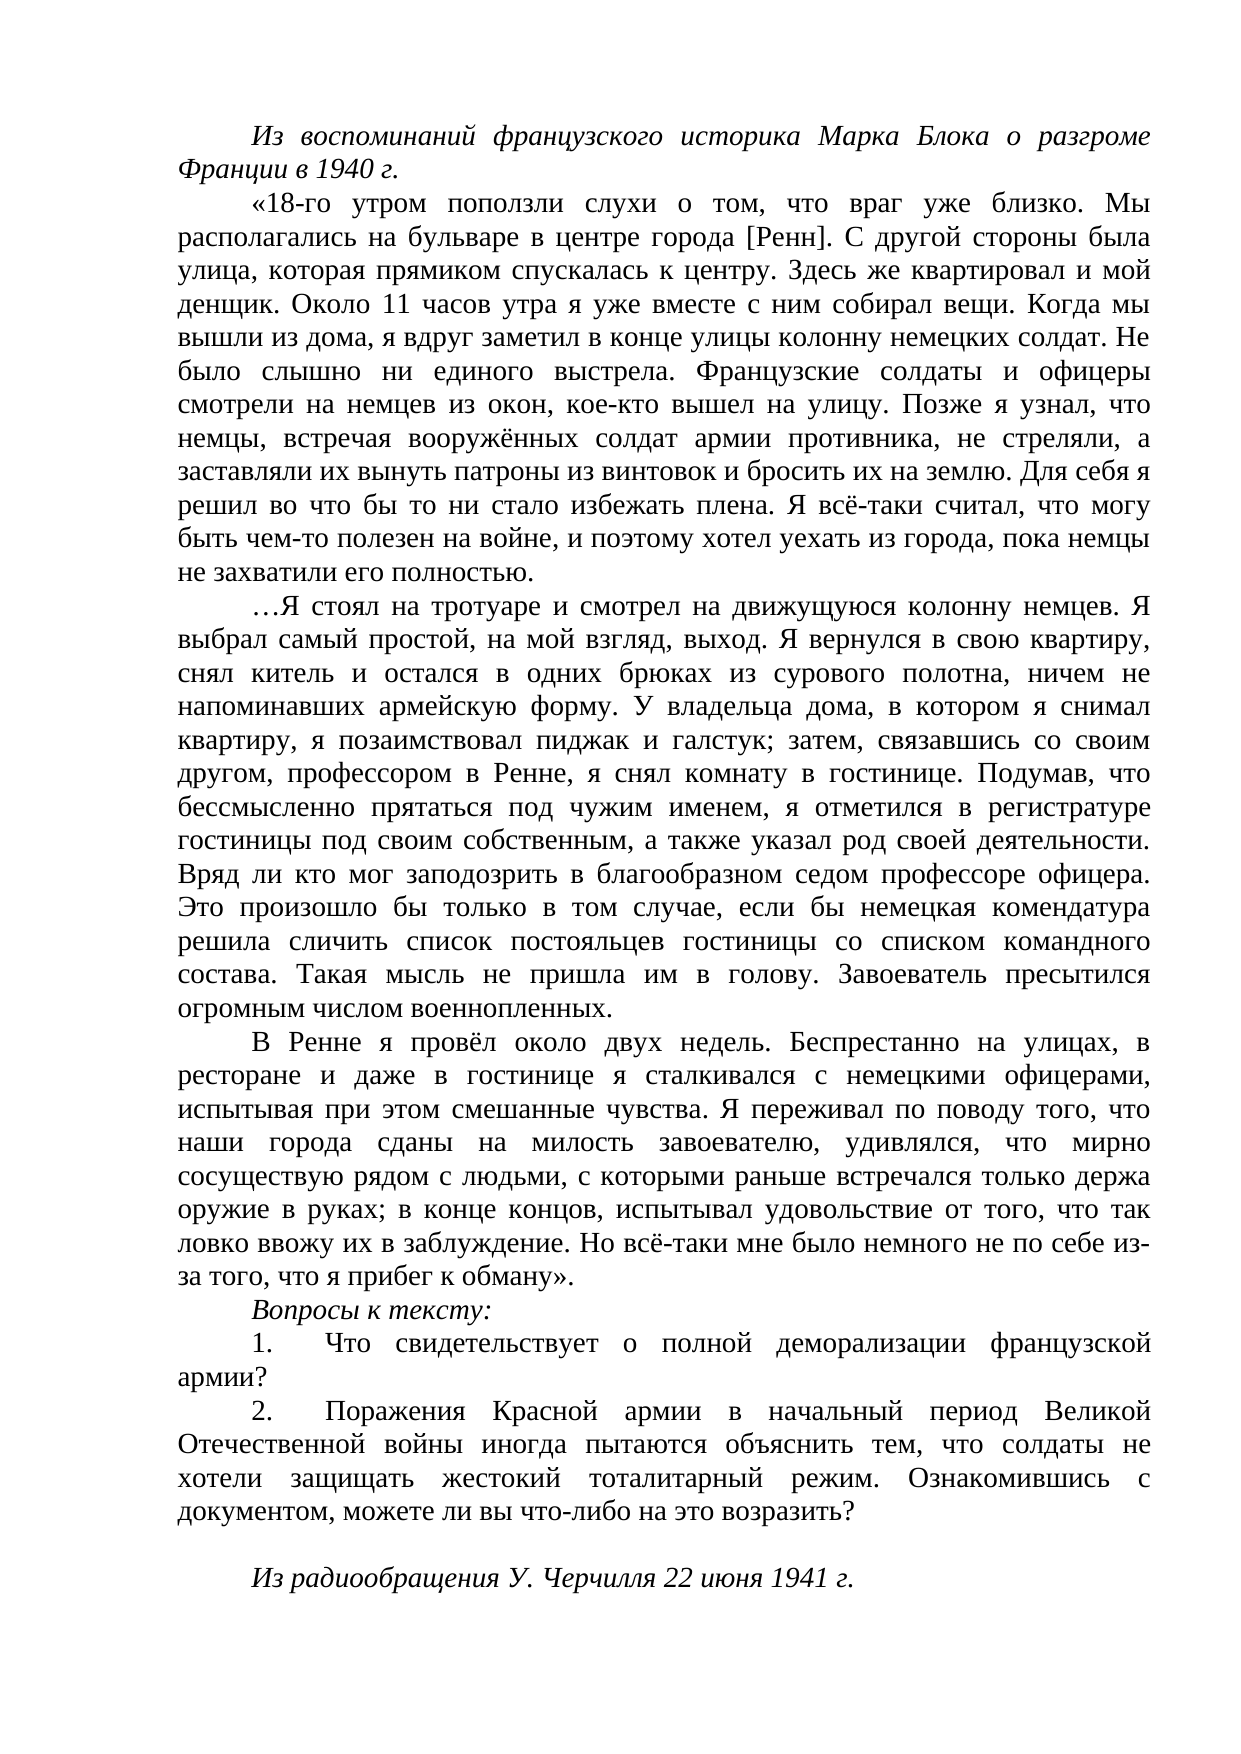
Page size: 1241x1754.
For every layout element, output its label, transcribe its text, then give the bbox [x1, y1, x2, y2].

text «18-го утром поползли слухи о том, что враг уже близко. Мы располагались на бульваре в центре города [Ренн]. С другой стороны была улица, которая прямиком спускалась к центру. Здесь же квартировал и мой денщик. Около 11 часов утра я уже вместе с ним собирал вещи. Когда мы вышли из дома, я вдруг заметил в конце улицы колонну немецких солдат. Не было слышно ни единого выстрела. Французские солдаты и офицеры смотрели на немцев из окон, кое-кто вышел на улицу. Позже я узнал, что немцы, встречая вооружённых солдат армии противника, не стреляли, а заставляли их вынуть патроны из винтовок и бросить их на землю. Для себя я решил во что бы то ни стало избежать плена. Я всё-таки считал, что могу быть чем-то полезен на войне, и поэтому хотел уехать из города, пока немцы не захватили его полностью. [177, 185, 1152, 588]
text Из воспоминаний французского историка Марка Блока о разгроме Франции в 1940 г. [177, 118, 1152, 185]
text Из радиообращения У. Черчилля 22 июня 1941 г. [177, 1560, 1152, 1594]
text …Я стоял на тротуаре и смотрел на движущуюся колонну немцев. Я выбрал самый простой, на мой взгляд, выход. Я вернулся в свою квартиру, снял китель и остался в одних брюках из сурового полотна, ничем не напоминавших армейскую форму. У владельца дома, в котором я снимал квартиру, я позаимствовал пиджак и галстук; затем, связавшись со своим другом, профессором в Ренне, я снял комнату в гостинице. Подумав, что бессмысленно прятаться под чужим именем, я отметился в регистратуре гостиницы под своим собственным, а также указал род своей деятельности. Вряд ли кто мог заподозрить в благообразном седом профессоре офицера. Это произошло бы только в том случае, если бы немецкая комендатура решила сличить список постояльцев гостиницы со списком командного состава. Такая мысль не пришла им в голову. Завоеватель пресытился огромным числом военнопленных. [177, 588, 1152, 1024]
list Поражения Красной армии в начальный период Великой Отечественной войны иногда пытаются объяснить тем, что солдаты не хотели защищать жестокий тоталитарный режим. Ознакомившись с документом, можете ли вы что-либо на это возразить? [177, 1393, 1152, 1527]
list Что свидетельствует о полной деморализации французской армии? [177, 1326, 1152, 1393]
text В Ренне я провёл около двух недель. Беспрестанно на улицах, в ресторане и даже в гостинице я сталкивался с немецкими офицерами, испытывая при этом смешанные чувства. Я переживал по поводу того, что наши города сданы на милость завоевателю, удивлялся, что мирно сосуществую рядом с людьми, с которыми раньше встречался только держа оружие в руках; в конце концов, испытывал удовольствие от того, что так ловко ввожу их в заблуждение. Но всё-таки мне было немного не по себе из-за того, что я прибег к обману». [177, 1024, 1152, 1292]
text Вопросы к тексту: [177, 1292, 1152, 1326]
